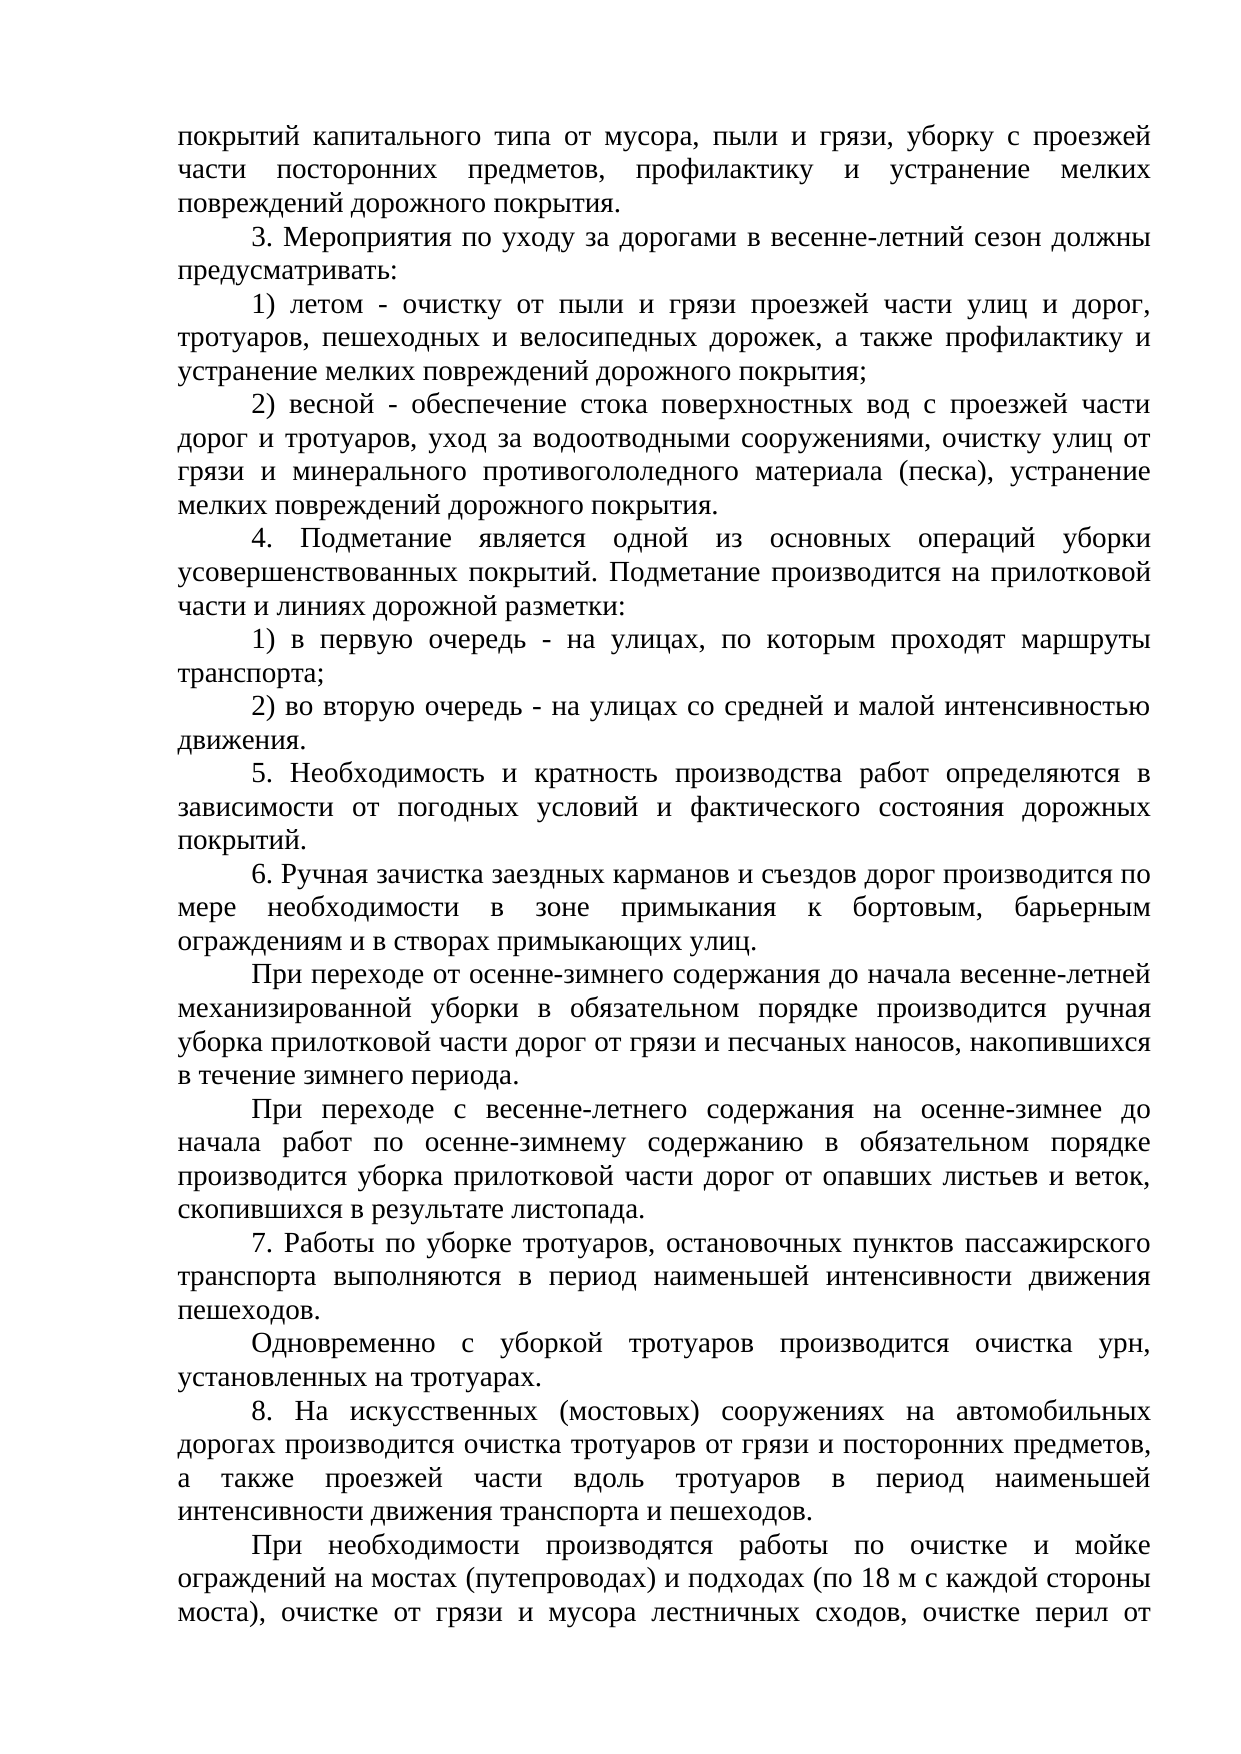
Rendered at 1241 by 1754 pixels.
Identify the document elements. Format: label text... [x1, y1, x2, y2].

text При переходе от осенне-зимнего содержания до начала весенне-летней механизированной уборки в обязательном порядке производится ручная уборка прилотковой части дорог от грязи и песчаных наносов, накопившихся в течение зимнего периода. [177, 957, 1152, 1091]
text При переходе с весенне-летнего содержания на осенне-зимнее до начала работ по осенне-зимнему содержанию в обязательном порядке производится уборка прилотковой части дорог от опавших листьев и веток, скопившихся в результате листопада. [177, 1091, 1152, 1225]
text 5. Необходимость и кратность производства работ определяются в зависимости от погодных условий и фактического состояния дорожных покрытий. [177, 755, 1152, 856]
text 6. Ручная зачистка заездных карманов и съездов дорог производится по мере необходимости в зоне примыкания к бортовым, барьерным ограждениям и в створах примыкающих улиц. [177, 856, 1152, 957]
text 2) во вторую очередь - на улицах со средней и малой интенсивностью движения. [177, 688, 1152, 755]
text 7. Работы по уборке тротуаров, остановочных пунктов пассажирского транспорта выполняются в период наименьшей интенсивности движения пешеходов. [177, 1225, 1152, 1326]
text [177, 118, 1152, 219]
text 1) летом - очистку от пыли и грязи проезжей части улиц и дорог, тротуаров, пешеходных и велосипедных дорожек, а также профилактику и устранение мелких повреждений дорожного покрытия; [177, 286, 1152, 386]
text 3. Мероприятия по уходу за дорогами в весенне-летний сезон должны предусматривать: [177, 219, 1152, 286]
text Одновременно с уборкой тротуаров производится очистка урн, установленных на тротуарах. [177, 1326, 1152, 1393]
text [177, 1527, 1152, 1627]
text 8. На искусственных (мостовых) сооружениях на автомобильных дорогах производится очистка тротуаров от грязи и посторонних предметов, а также проезжей части вдоль тротуаров в период наименьшей интенсивности движения транспорта и пешеходов. [177, 1393, 1152, 1527]
text 2) весной - обеспечение стока поверхностных вод с проезжей части дорог и тротуаров, уход за водоотводными сооружениями, очистку улиц от грязи и минерального противогололедного материала (песка), устранение мелких повреждений дорожного покрытия. [177, 386, 1152, 521]
text 1) в первую очередь - на улицах, по которым проходят маршруты транспорта; [177, 621, 1152, 688]
text 4. Подметание является одной из основных операций уборки усовершенствованных покрытий. Подметание производится на прилотковой части и линиях дорожной разметки: [177, 521, 1152, 621]
